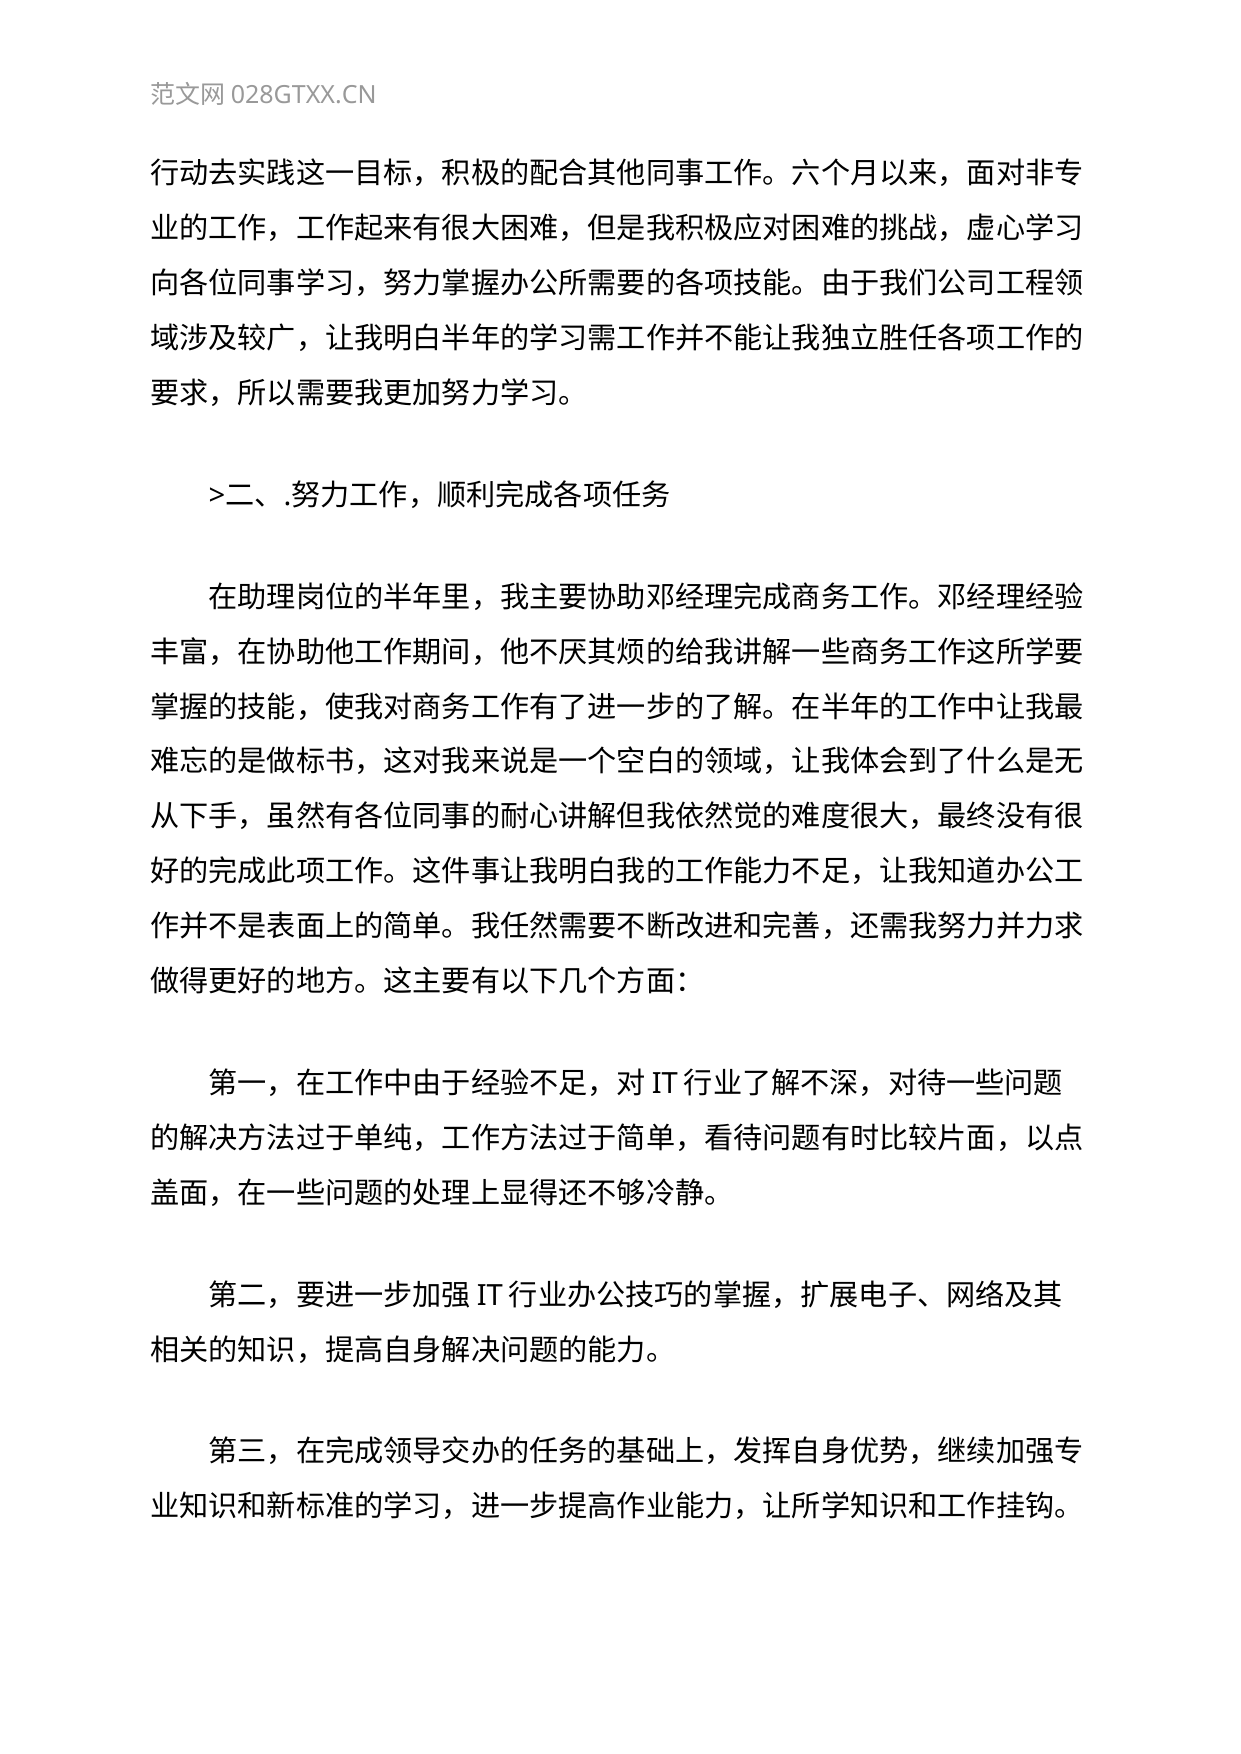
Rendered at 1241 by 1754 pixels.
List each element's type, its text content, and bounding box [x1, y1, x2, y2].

text 第二，要进一步加强IT行业办公技巧的掌握，扩展电子、网络及其相关的知识，提高自身解决问题的能力。 [150, 1271, 1090, 1368]
text 第三，在完成领导交办的任务的基础上，发挥自身优势，继续加强专业知识和新标准的学习，进一步提高作业能力，让所学知识和工作挂钩。 [150, 1428, 1090, 1525]
text >二、.努力工作，顺利完成各项任务 [150, 471, 1090, 514]
text 第一，在工作中由于经验不足，对IT行业了解不深，对待一些问题的解决方法过于单纯，工作方法过于简单，看待问题有时比较片面，以点盖面，在一些问题的处理上显得还不够冷静。 [150, 1059, 1090, 1212]
text 在助理岗位的半年里，我主要协助邓经理完成商务工作。邓经理经验丰富，在协助他工作期间，他不厌其烦的给我讲解一些商务工作这所学要掌握的技能，使我对商务工作有了进一步的了解。在半年的工作中让我最难忘的是做标书，这对我来说是一个空白的领域，让我体会到了什么是无从下手，虽然有各位同事的耐心讲解但我依然觉的难度很大，最终没有很好的完成此项工作。这件事让我明白我的工作能力不足，让我知道办公工作并不是表面上的简单。我任然需要不断改进和完善，还需我努力并力求做得更好的地方。这主要有以下几个方面： [150, 573, 1090, 1000]
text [150, 150, 1090, 412]
